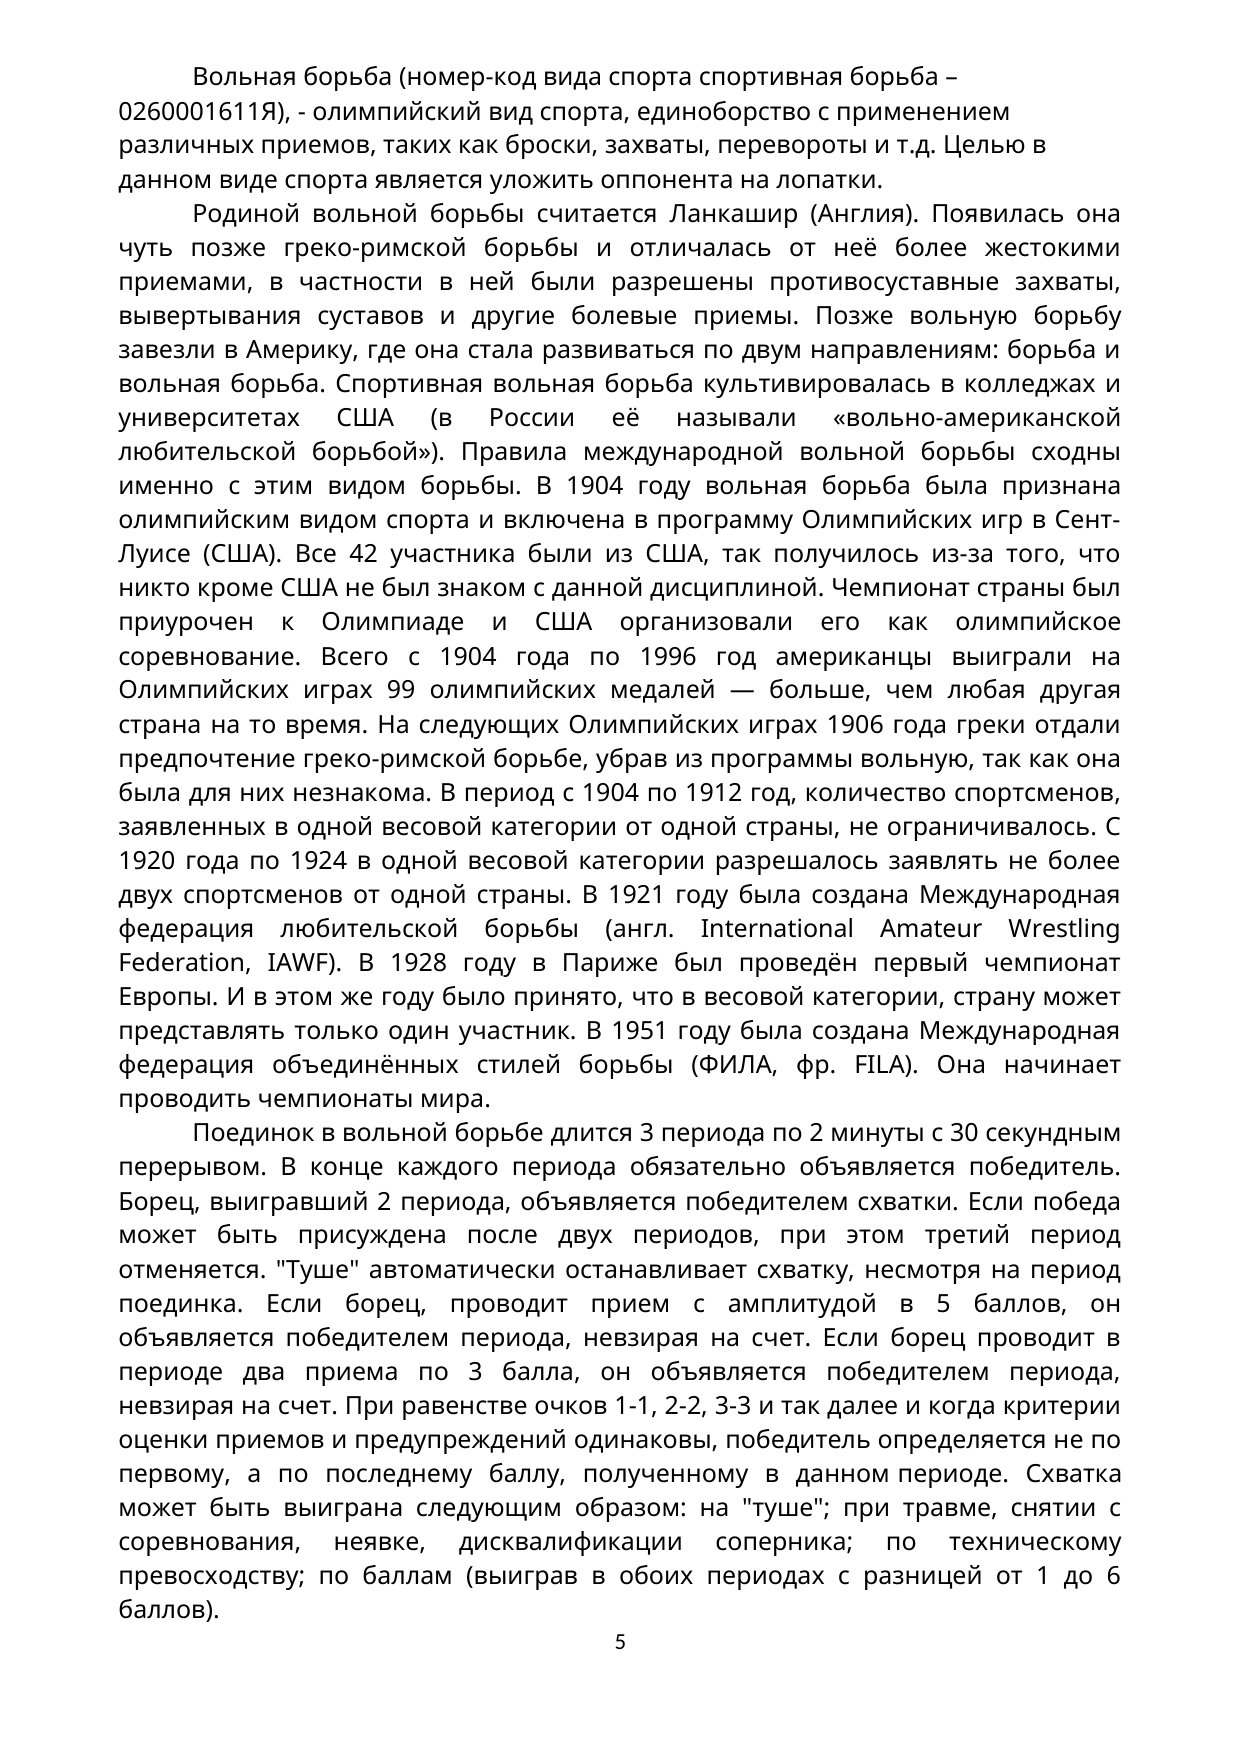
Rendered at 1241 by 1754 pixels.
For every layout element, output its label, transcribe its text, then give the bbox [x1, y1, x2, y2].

text Родиной вольной борьбы считается Ланкашир (Англия). Появилась она чуть позже греко-римской борьбы и отличалась от неё более жестокими приемами, в частности в ней были разрешены противосуставные захваты, вывертывания суставов и другие болевые приемы. Позже вольную борьбу завезли в Америку, где она стала развиваться по двум направлениям: борьба и вольная борьба. Спортивная вольная борьба культивировалась в колледжах и университетах США (в России её называли «вольно-американской любительской борьбой»). Правила международной вольной борьбы сходны именно с этим видом борьбы. В 1904 году вольная борьба была признана олимпийским видом спорта и включена в программу Олимпийских игр в Сент-Луисе (США). Все 42 участника были из США, так получилось из-за того, что никто кроме США не был знаком с данной дисциплиной. Чемпионат страны был приурочен к Олимпиаде и США организовали его как олимпийское соревнование. Всего с 1904 года по 1996 год американцы выиграли на Олимпийских играх 99 олимпийских медалей — больше, чем любая другая страна на то время. На следующих Олимпийских играх 1906 года греки отдали предпочтение греко-римской борьбе, убрав из программы вольную, так как она была для них незнакома. В период с 1904 по 1912 год, количество спортсменов, заявленных в одной весовой категории от одной страны, не ограничивалось. С 1920 года по 1924 в одной весовой категории разрешалось заявлять не более двух спортсменов от одной страны. В 1921 году была создана Международная федерация любительской борьбы (англ. International Amateur Wrestling Federation, IAWF). В 1928 году в Париже был проведён первый чемпионат Европы. И в этом же году было принято, что в весовой категории, страну может представлять только один участник. В 1951 году была создана Международная федерация объединённых стилей борьбы (ФИЛА, фр. FILA). Она начинает проводить чемпионаты мира. [118, 195, 1122, 1115]
text Поединок в вольной борьбе длится 3 периода по 2 минуты с 30 секундным перерывом. В конце каждого периода обязательно объявляется победитель. Борец, выигравший 2 периода, объявляется победителем схватки. Если победа может быть присуждена после двух периодов, при этом третий период отменяется. "Туше" автоматически останавливает схватку, несмотря на период поединка. Если борец, проводит прием с амплитудой в 5 баллов, он объявляется победителем периода, невзирая на счет. Если борец проводит в периоде два приема по 3 балла, он объявляется победителем периода, невзирая на счет. При равенстве очков 1-1, 2-2, 3-3 и так далее и когда критерии оценки приемов и предупреждений одинаковы, победитель определяется не по первому, а по последнему баллу, полученному в данном периоде. Схватка может быть выиграна следующим образом: на "туше"; при травме, снятии с соревнования, неявке, дисквалификации соперника; по техническому превосходству; по баллам (выиграв в обоих периодах с разницей от 1 до 6 баллов). [118, 1115, 1122, 1626]
text Вольная борьба (номер-код вида спорта спортивная борьба – 0260001611Я), - олимпийский вид спорта, единоборство с применением различных приемов, таких как броски, захваты, перевороты и т.д. Целью в данном виде спорта является уложить оппонента на лопатки. [118, 59, 1122, 195]
